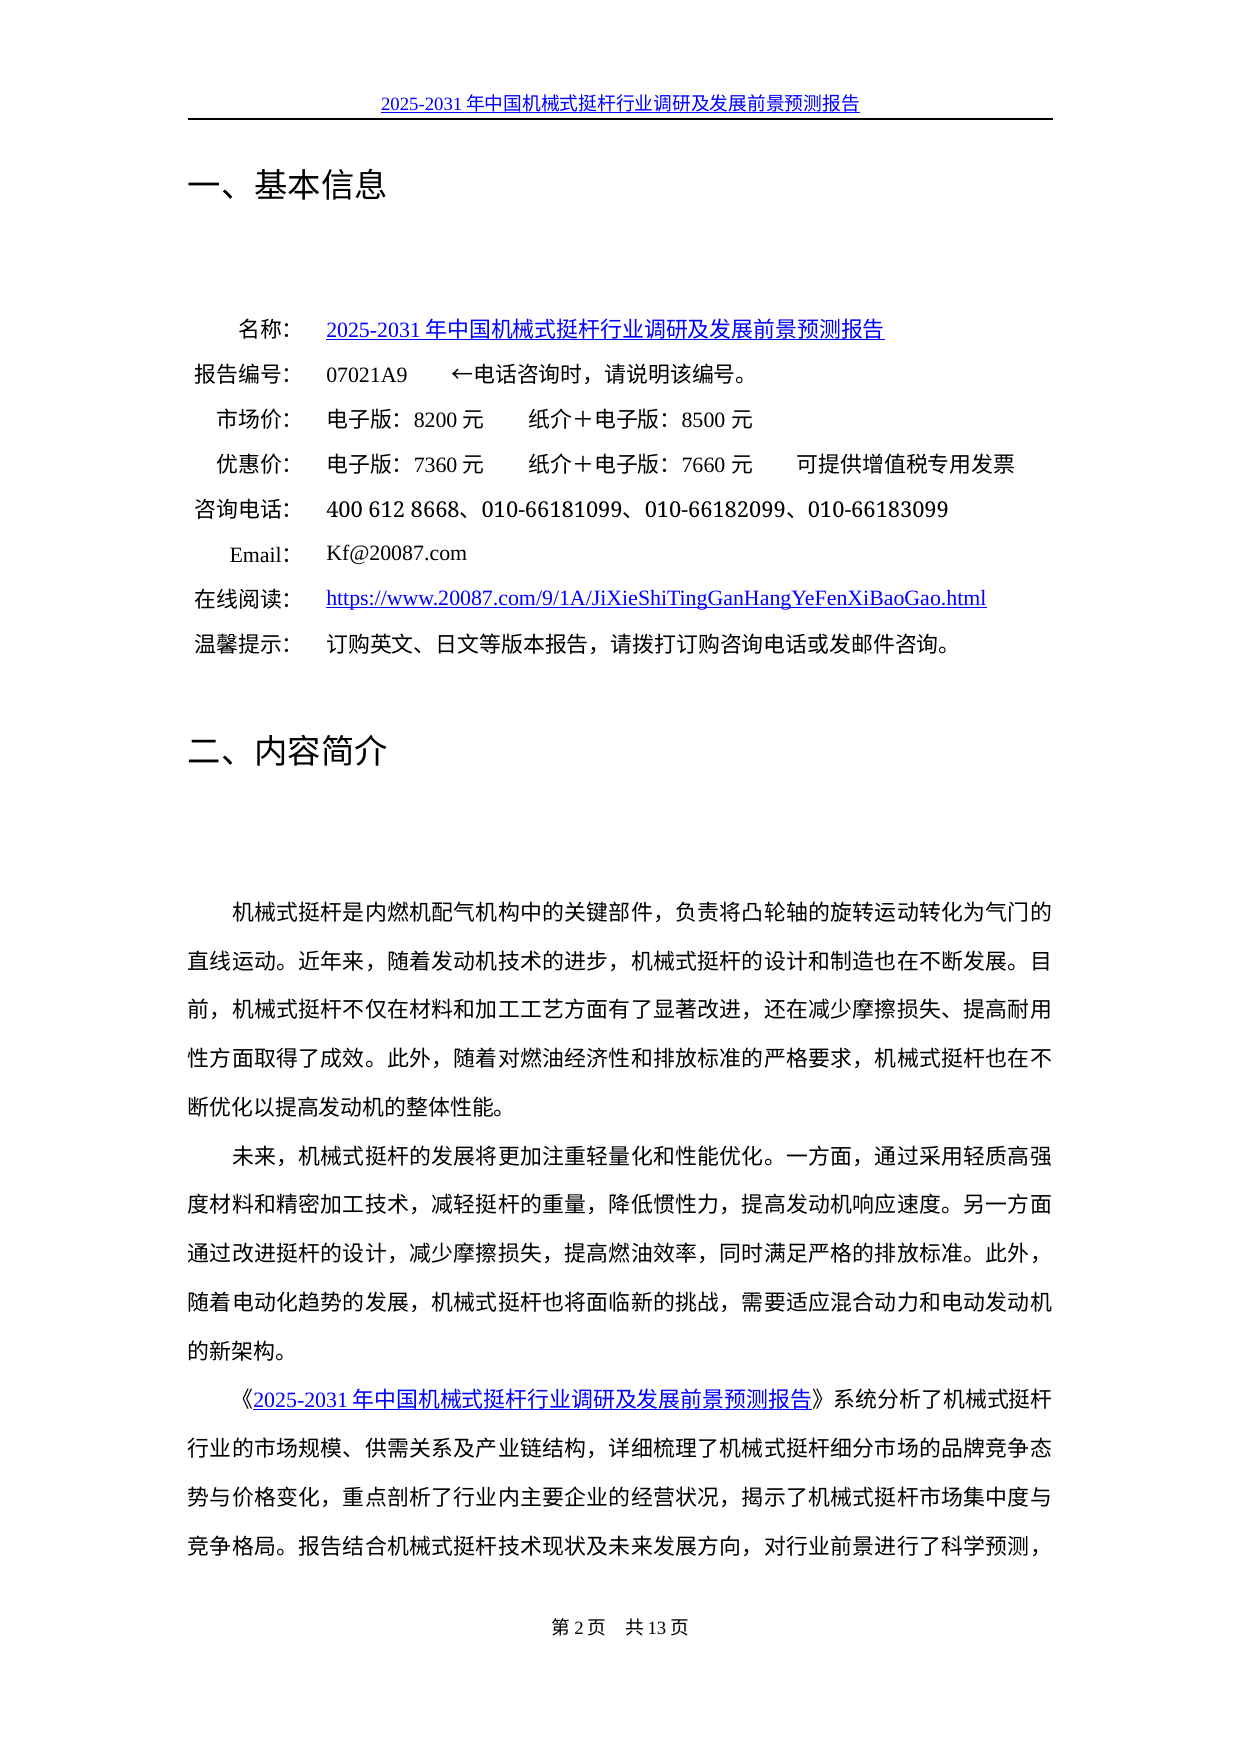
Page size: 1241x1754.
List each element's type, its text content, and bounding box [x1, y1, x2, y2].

title 二、内容简介 [187, 717, 1053, 782]
table_cell 咨询电话： [167, 492, 315, 537]
table_cell 电子版：7360 元 纸介＋电子版：7660 元 可提供增值税专用发票 [315, 447, 1073, 492]
table_cell Kf@20087.com [315, 537, 1073, 582]
title 一、基本信息 [187, 150, 1053, 215]
table_cell Email： [167, 537, 315, 582]
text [187, 894, 1053, 1561]
table_cell 订购英文、日文等版本报告，请拨打订购咨询电话或发邮件咨询。 [315, 627, 1073, 672]
table_cell 400 612 8668、010-66181099、010-66182099、010-66183099 [315, 492, 1073, 537]
table_cell 在线阅读： [167, 582, 315, 627]
table_cell 07021A9 ←电话咨询时，请说明该编号。 [315, 357, 1073, 402]
table_cell 报告编号： [167, 357, 315, 402]
table_cell 优惠价： [167, 447, 315, 492]
table_cell 电子版：8200 元 纸介＋电子版：8500 元 [315, 402, 1073, 447]
table_cell [315, 582, 1073, 627]
table_cell 市场价： [167, 402, 315, 447]
table_cell 温馨提示： [167, 627, 315, 672]
table_header 2025-2031年中国机械式挺杆行业调研及发展前景预测报告 [315, 312, 1073, 357]
table_header 名称： [167, 312, 315, 357]
